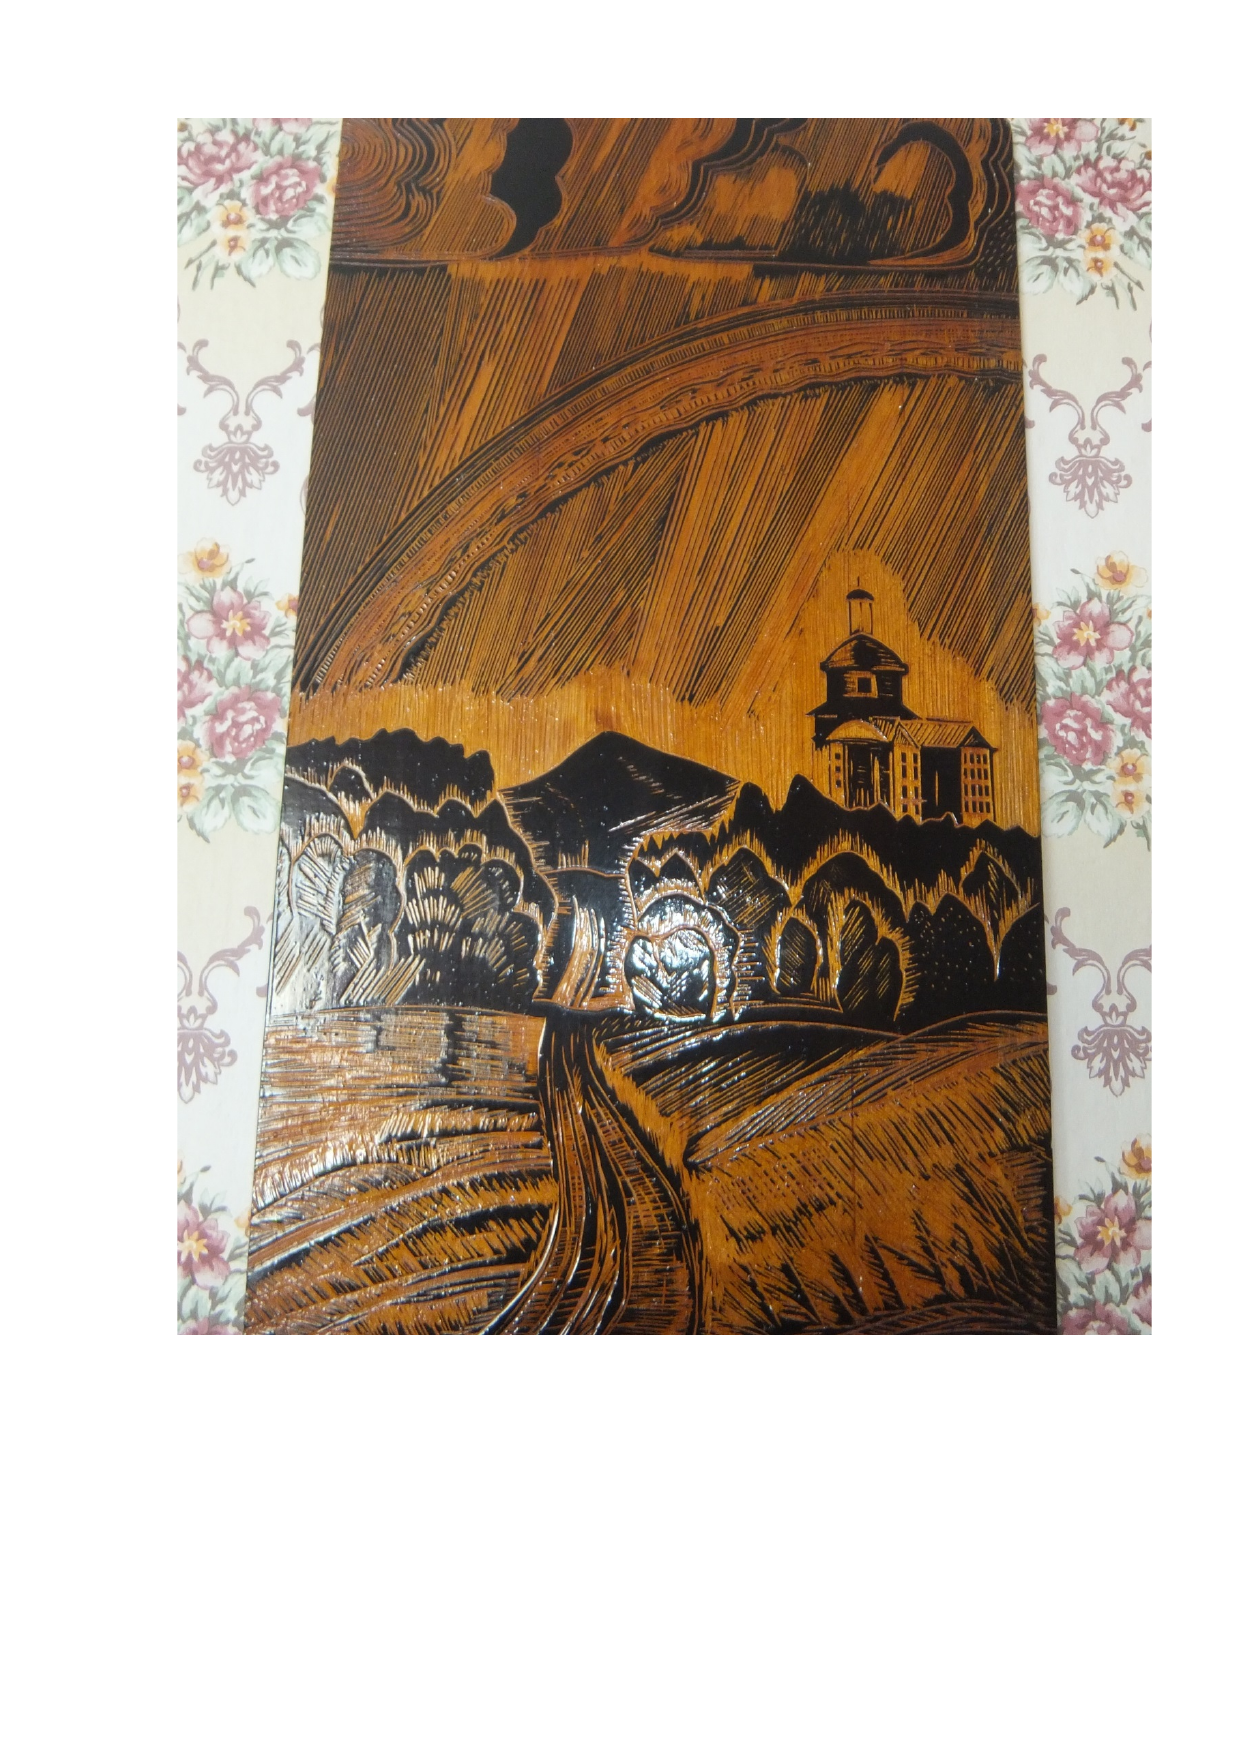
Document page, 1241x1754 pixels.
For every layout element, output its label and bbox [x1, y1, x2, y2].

picture [177, 118, 1152, 1335]
